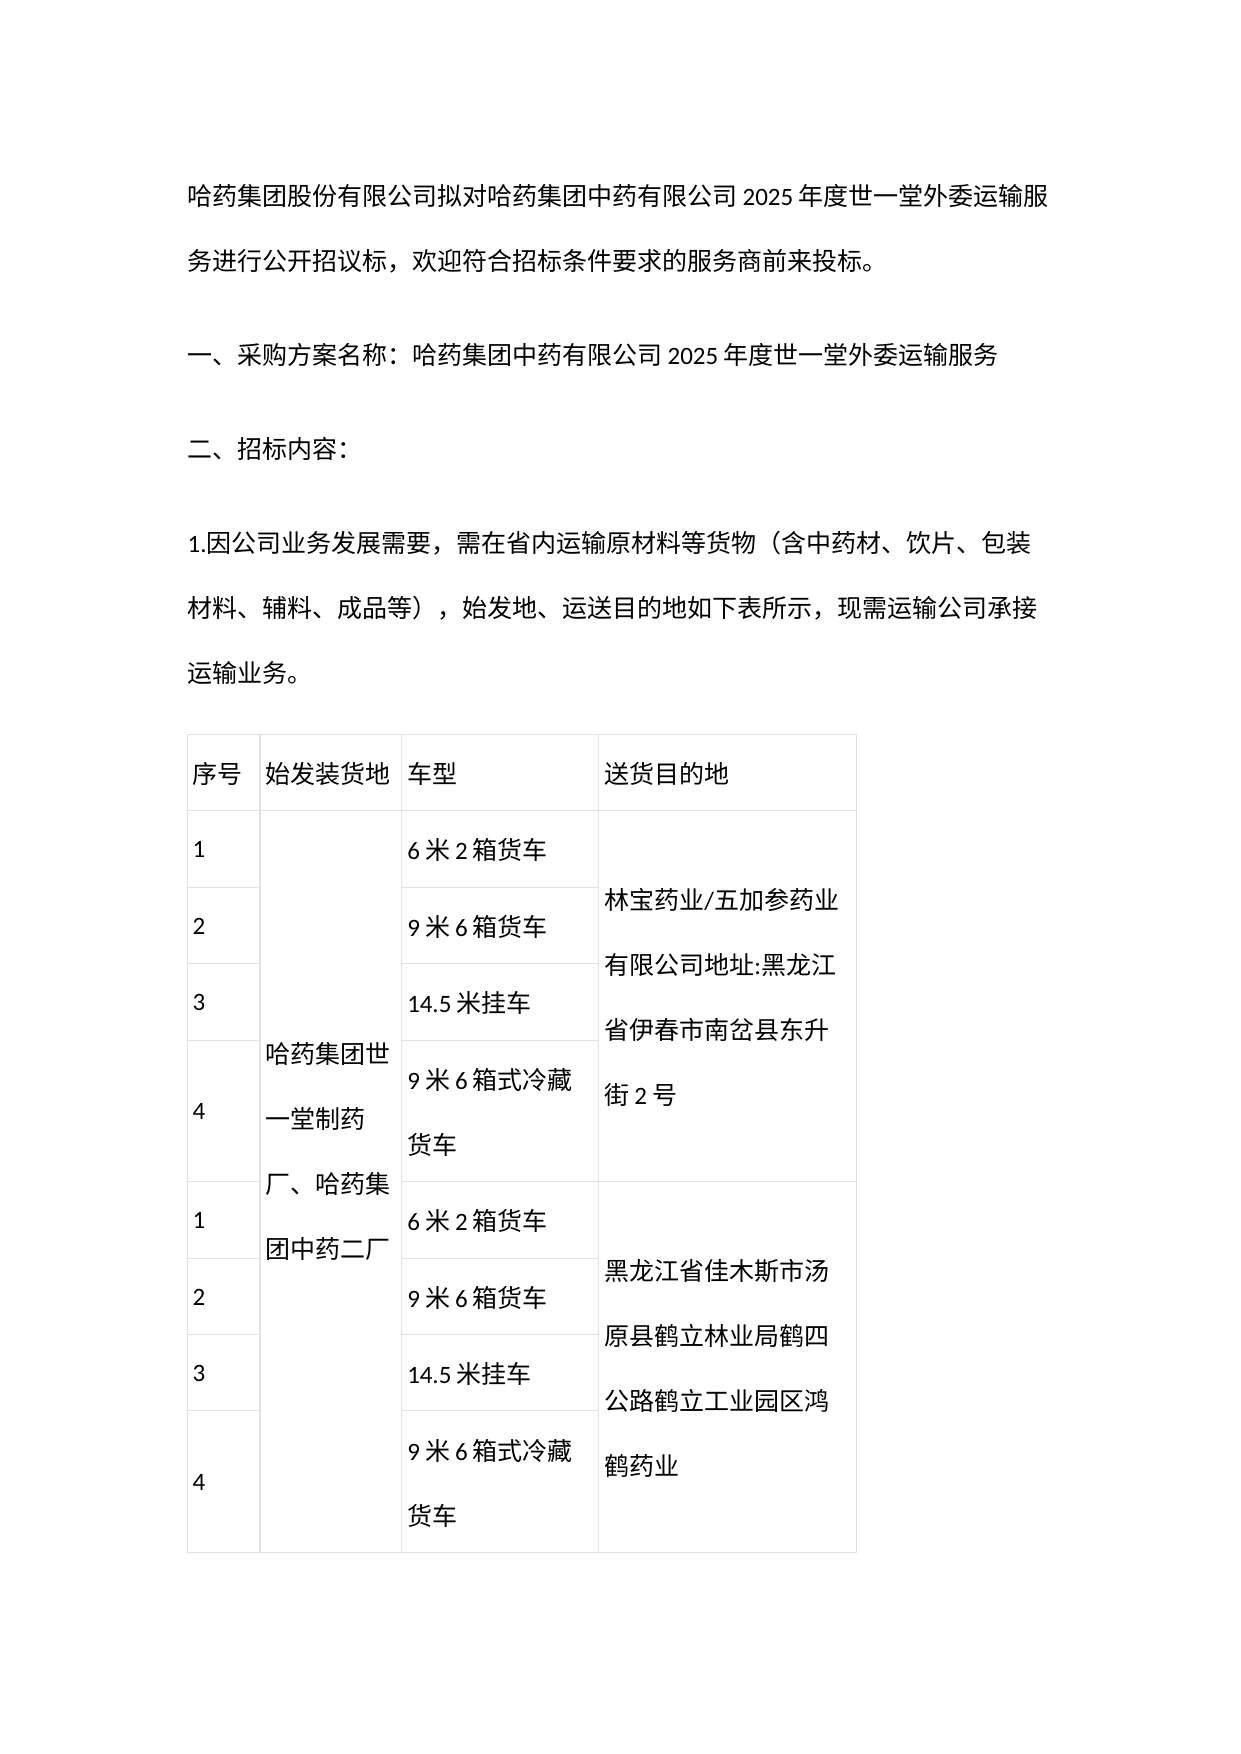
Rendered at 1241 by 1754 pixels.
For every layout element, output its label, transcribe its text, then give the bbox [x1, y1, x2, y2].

table_header 送货目的地 [599, 735, 856, 810]
table_cell 4 [188, 1041, 259, 1181]
text 二、招标内容： [187, 415, 1053, 480]
table_cell 1 [188, 811, 259, 887]
table_cell 黑龙江省佳木斯市汤原县鹤立林业局鹤四公路鹤立工业园区鸿鹤药业 [599, 1182, 856, 1552]
table_cell 林宝药业/五加参药业有限公司地址:黑龙江省伊春市南岔县东升街2号 [599, 811, 856, 1181]
table_cell 14.5米挂车 [402, 964, 598, 1039]
table_cell 哈药集团世一堂制药厂、哈药集团中药二厂 [261, 811, 401, 1552]
table_header 序号 [188, 735, 259, 810]
table_cell 6米2箱货车 [402, 1182, 598, 1257]
table_cell 3 [188, 1335, 259, 1410]
text 哈药集团股份有限公司拟对哈药集团中药有限公司2025年度世一堂外委运输服务进行公开招议标，欢迎符合招标条件要求的服务商前来投标。 [187, 162, 1053, 292]
table_cell 14.5米挂车 [402, 1335, 598, 1410]
table_cell 1 [188, 1182, 259, 1257]
table_cell 4 [188, 1411, 259, 1552]
table_cell 9米6箱货车 [402, 888, 598, 963]
table_cell 2 [188, 888, 259, 963]
table_header 始发装货地 [261, 735, 401, 810]
table_cell 9米6箱式冷藏货车 [402, 1411, 598, 1552]
table_header 车型 [402, 735, 598, 810]
table_cell 9米6箱货车 [402, 1259, 598, 1334]
table_cell 9米6箱式冷藏货车 [402, 1041, 598, 1181]
text 1.因公司业务发展需要，需在省内运输原材料等货物（含中药材、饮片、包装材料、辅料、成品等），始发地、运送目的地如下表所示，现需运输公司承接运输业务。 [187, 509, 1053, 704]
table_cell 6米2箱货车 [402, 811, 598, 887]
text 一、采购方案名称：哈药集团中药有限公司2025年度世一堂外委运输服务 [187, 321, 1053, 386]
table_cell 3 [188, 964, 259, 1039]
table_cell 2 [188, 1259, 259, 1334]
